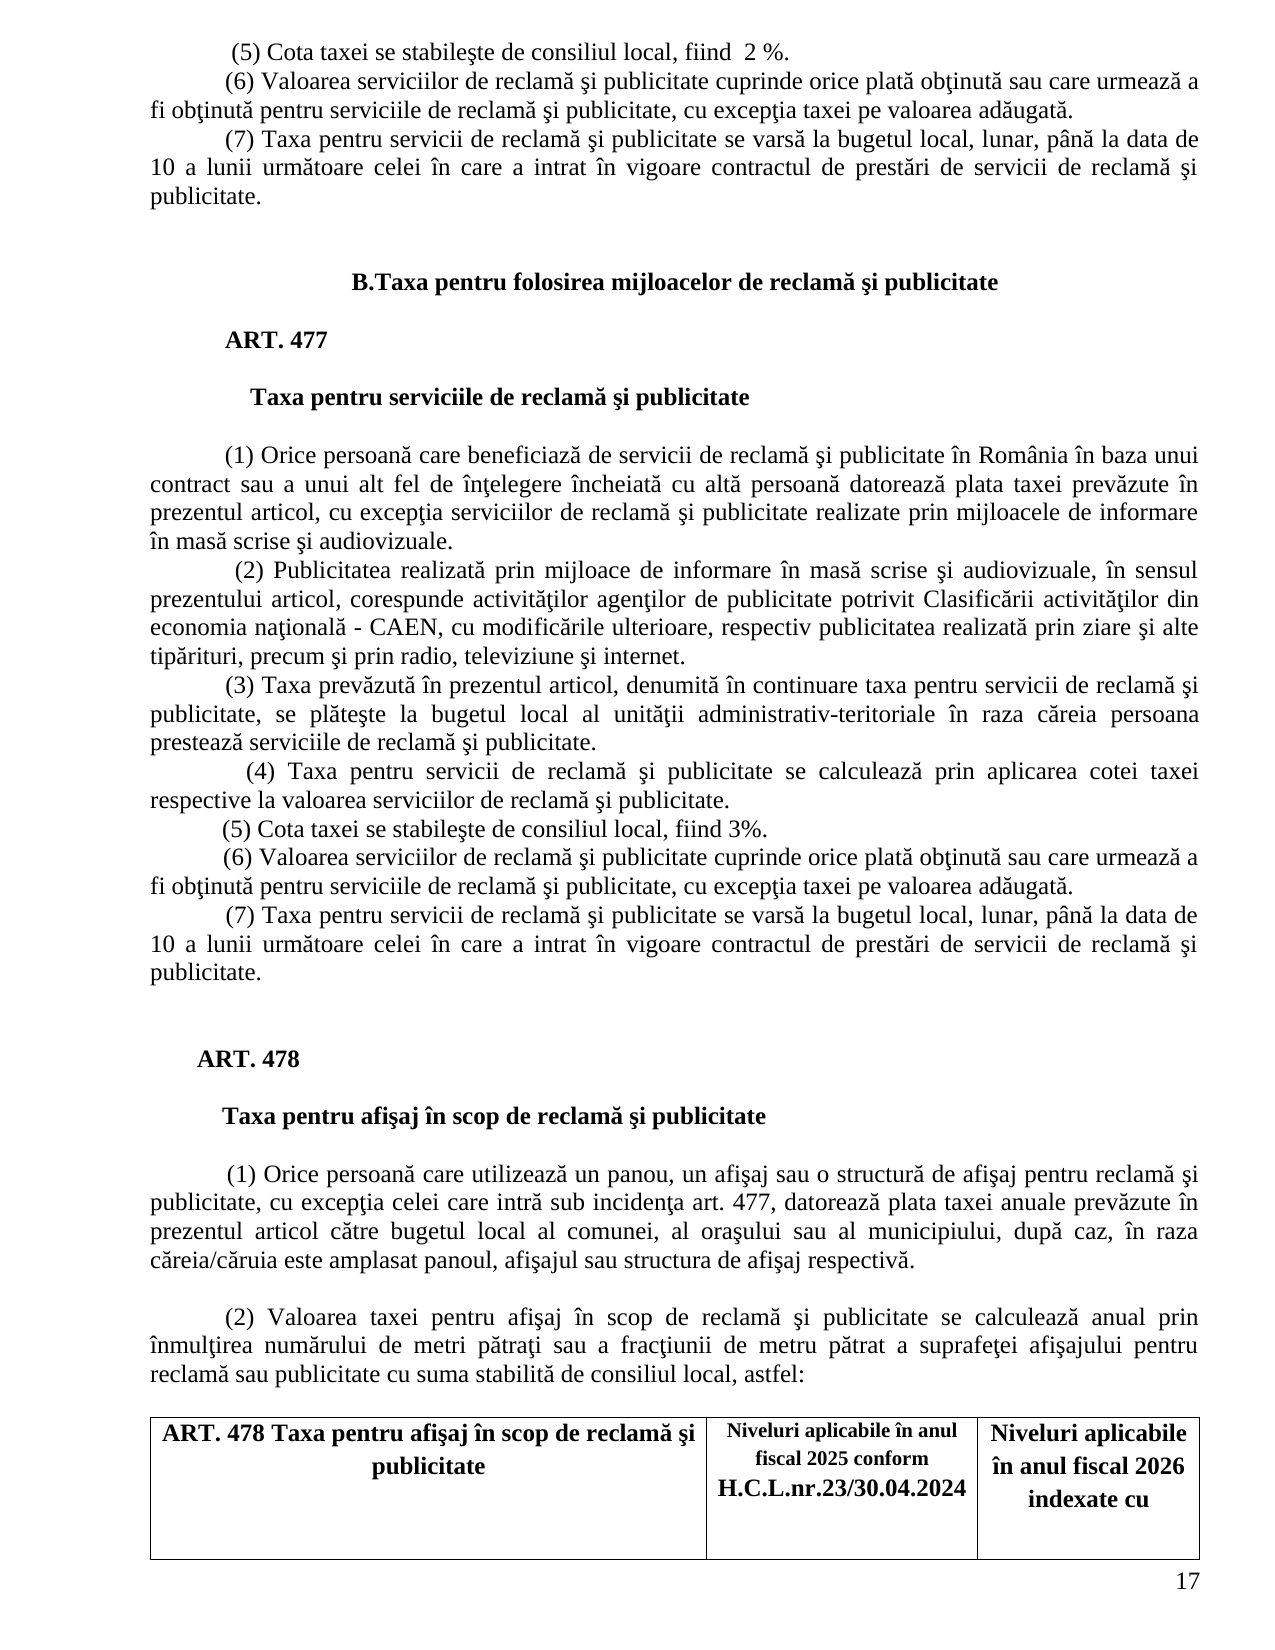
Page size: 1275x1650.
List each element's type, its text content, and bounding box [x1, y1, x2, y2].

text (6) Valoarea serviciilor de reclamă şi publicitate cuprinde orice plată obţinută sau care urmează a fi obţinută pentru serviciile de reclamă şi publicitate, cu excepţia taxei pe valoarea adăugată. [150, 66, 1200, 124]
text Taxa pentru serviciile de reclamă şi publicitate [225, 382, 1200, 411]
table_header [707, 1418, 977, 1558]
text (4) Taxa pentru servicii de reclamă şi publicitate se calculează prin aplicarea cotei taxei respective la valoarea serviciilor de reclamă şi publicitate. [150, 756, 1200, 814]
text (5) Cota taxei se stabileşte de consiliul local, fiind 3%. [150, 814, 1200, 842]
text (6) Valoarea serviciilor de reclamă şi publicitate cuprinde orice plată obţinută sau care urmează a fi obţinută pentru serviciile de reclamă şi publicitate, cu excepţia taxei pe valoarea adăugată. [150, 842, 1200, 900]
text (2) Publicitatea realizată prin mijloace de informare în masă scrise şi audiovizuale, în sensul prezentului articol, corespunde activităţilor agenţilor de publicitate potrivit Clasificării activităţilor din economia naţională - CAEN, cu modificările ulterioare, respectiv publicitatea realizată prin ziare şi alte tipărituri, precum şi prin radio, televiziune şi internet. [150, 555, 1200, 670]
text ART. 478 [150, 1044, 1200, 1072]
text (5) Cota taxei se stabileşte de consiliul local, fiind 2 %. [150, 37, 1200, 66]
text B.Taxa pentru folosirea mijloacelor de reclamă şi publicitate [150, 267, 1200, 296]
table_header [151, 1418, 706, 1558]
text (7) Taxa pentru servicii de reclamă şi publicitate se varsă la bugetul local, lunar, până la data de 10 a lunii următoare celei în care a intrat în vigoare contractul de prestări de servicii de reclamă şi publicitate. [150, 124, 1200, 210]
text (7) Taxa pentru servicii de reclamă şi publicitate se varsă la bugetul local, lunar, până la data de 10 a lunii următoare celei în care a intrat în vigoare contractul de prestări de servicii de reclamă şi publicitate. [150, 900, 1200, 986]
text Taxa pentru afişaj în scop de reclamă şi publicitate [150, 1101, 1200, 1130]
text ART. 477 [225, 325, 1200, 354]
text (2) Valoarea taxei pentru afişaj în scop de reclamă şi publicitate se calculează anual prin înmulţirea numărului de metri pătraţi sau a fracţiunii de metru pătrat a suprafeţei afişajului pentru reclamă sau publicitate cu suma stabilită de consiliul local, astfel: [150, 1302, 1200, 1388]
text (1) Orice persoană care utilizează un panou, un afişaj sau o structură de afişaj pentru reclamă şi publicitate, cu excepţia celei care intră sub incidenţa art. 477, datorează plata taxei anuale prevăzute în prezentul articol către bugetul local al comunei, al oraşului sau al municipiului, după caz, în raza căreia/căruia este amplasat panoul, afişajul sau structura de afişaj respectivă. [150, 1159, 1200, 1274]
text (3) Taxa prevăzută în prezentul articol, denumită în continuare taxa pentru servicii de reclamă şi publicitate, se plăteşte la bugetul local al unităţii administrativ-teritoriale în raza căreia persoana prestează serviciile de reclamă şi publicitate. [150, 670, 1200, 756]
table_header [978, 1418, 1199, 1558]
